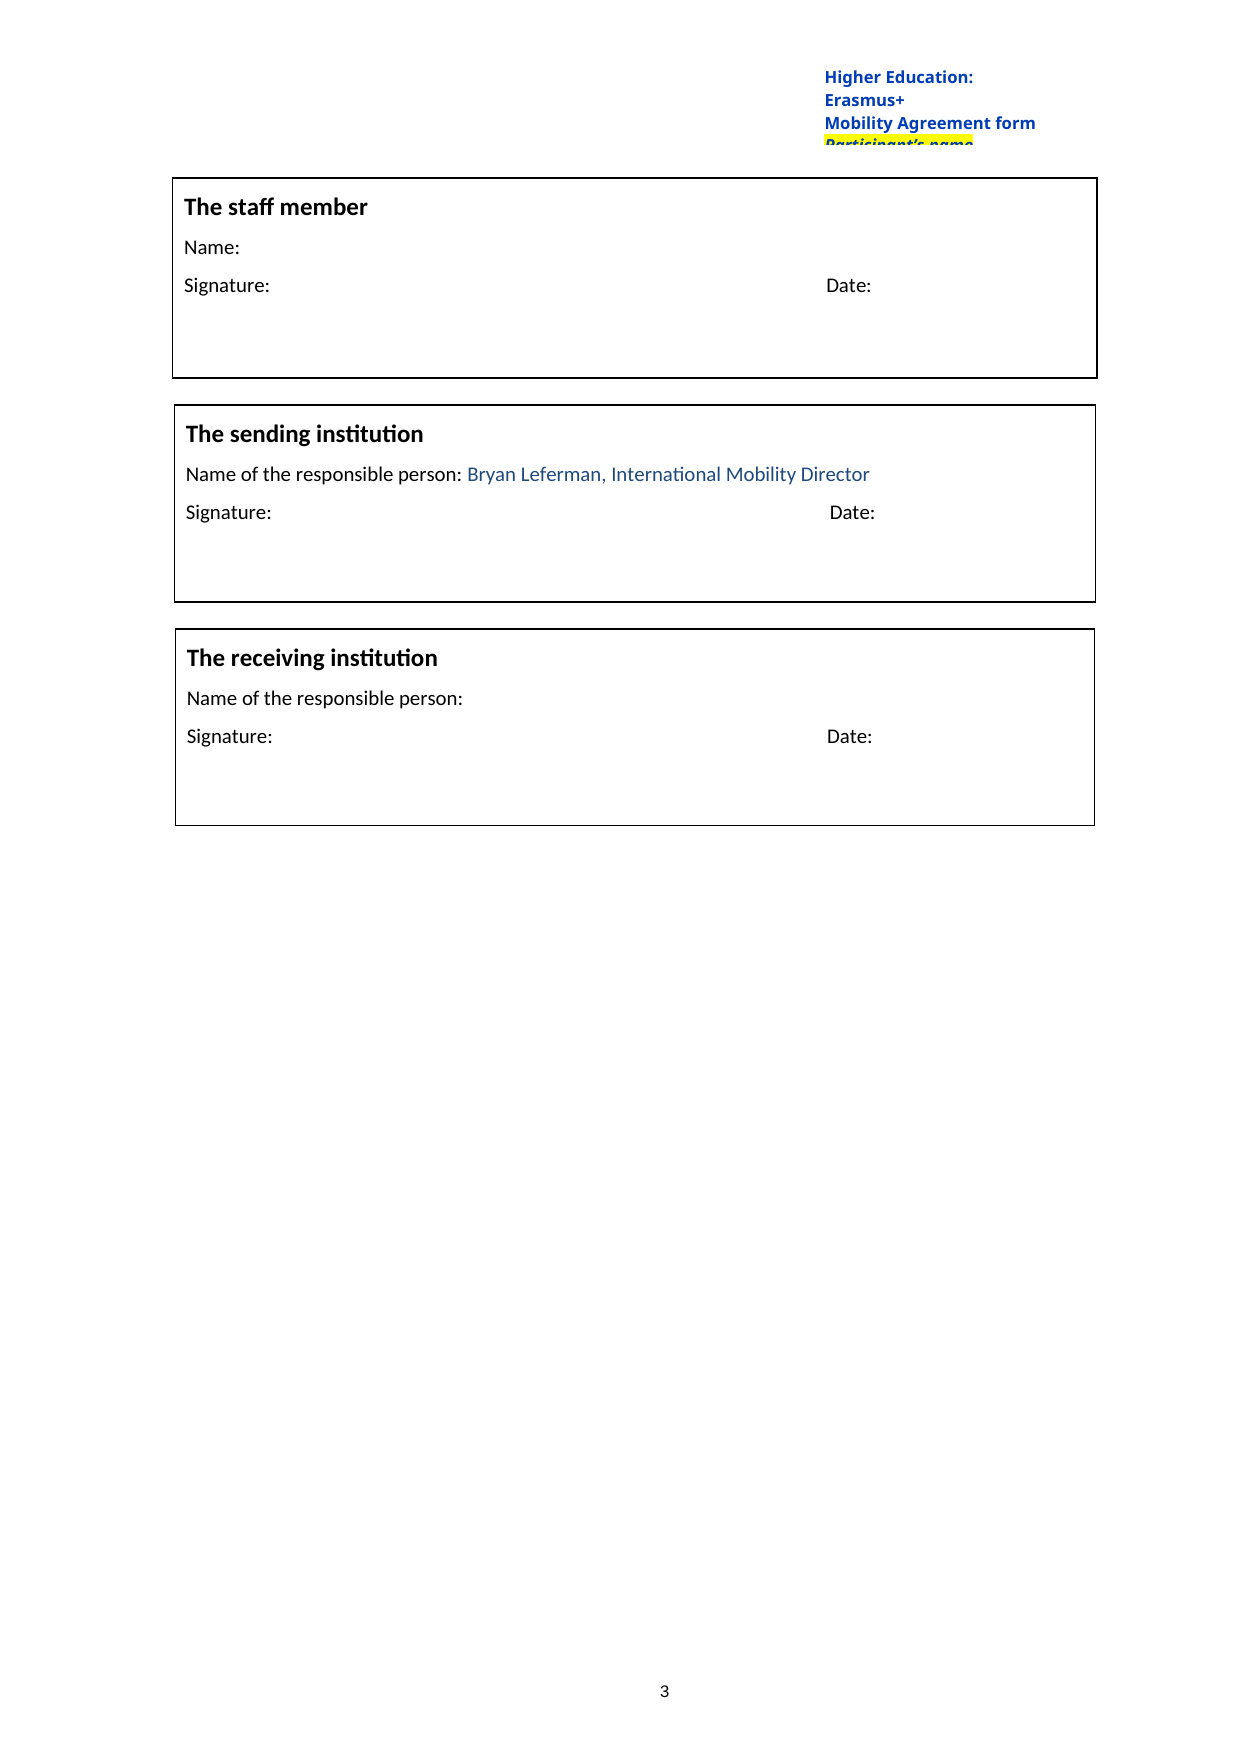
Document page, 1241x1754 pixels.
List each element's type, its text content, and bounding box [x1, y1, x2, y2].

table_header The staff member Name: Signature: Date: [173, 179, 1096, 377]
table_header The sending institution Name of the responsible person: Bryan Leferman, International Mobility Director Signature: Date: [175, 406, 1095, 601]
table_header The receiving institution Name of the responsible person: Signature: Date: [176, 630, 1094, 824]
